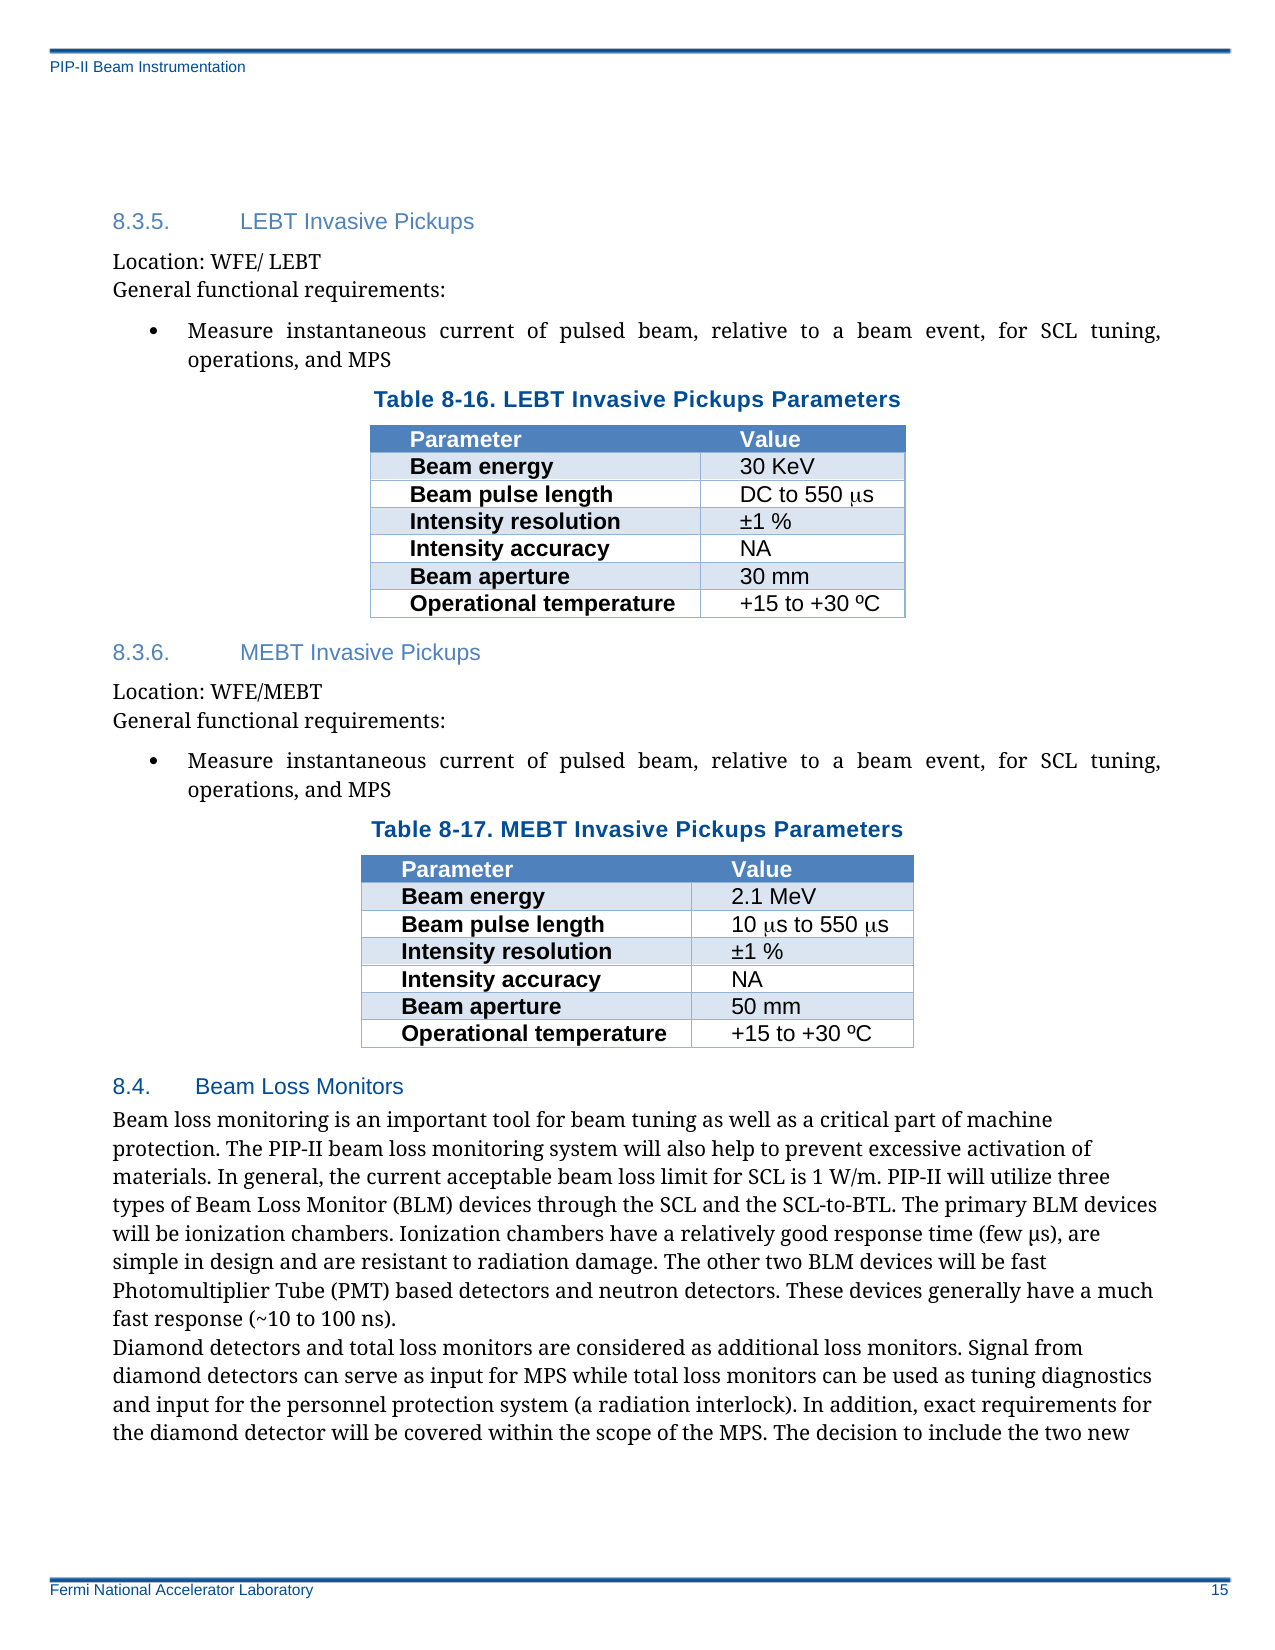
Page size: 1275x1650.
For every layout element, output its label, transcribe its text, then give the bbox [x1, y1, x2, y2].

table_cell Intensity accuracy [362, 966, 691, 992]
text General functional requirements: [112, 706, 1162, 734]
table_cell 30 KeV [701, 453, 904, 479]
list Measure instantaneous current of pulsed beam, relative to a beam event, for SCL tuning, operations, and MPS [150, 317, 1162, 373]
subtitle LEBT Invasive Pickups [112, 208, 1162, 235]
table_cell Operational temperature [371, 590, 700, 617]
table_cell ±1 % [701, 508, 904, 534]
table_cell Beam pulse length [362, 911, 691, 937]
table_cell Beam aperture [371, 563, 700, 589]
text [112, 1333, 1162, 1447]
table_cell Beam pulse length [371, 481, 700, 507]
table_cell DC to 550 s [701, 481, 904, 507]
table_header Value [692, 856, 913, 882]
table_header Value [701, 426, 904, 452]
table_header Parameter [371, 426, 700, 452]
text Location: WFE/ LEBT [112, 247, 1162, 276]
table_cell Intensity accuracy [371, 535, 700, 562]
table_cell Operational temperature [362, 1020, 691, 1047]
text Location: WFE/MEBT [112, 677, 1162, 706]
table_cell ±1 % [692, 938, 913, 964]
table_cell Beam energy [371, 453, 700, 479]
text General functional requirements: [112, 276, 1162, 304]
table_cell Intensity resolution [362, 938, 691, 964]
table_cell 30 mm [701, 563, 904, 589]
table_cell NA [692, 966, 913, 992]
table_cell +15 to +30 ºC [701, 590, 904, 617]
list Measure instantaneous current of pulsed beam, relative to a beam event, for SCL tuning, operations, and MPS [150, 747, 1162, 803]
table_cell 2.1 MeV [692, 883, 913, 910]
table_cell Intensity resolution [371, 508, 700, 534]
text Beam loss monitoring is an important tool for beam tuning as well as a critical part of machine protection. The PIP-II beam loss monitoring system will also help to prevent excessive activation of materials. In general, the current acceptable beam loss limit for SCL is 1 W/m. PIP-II will utilize three types of Beam Loss Monitor (BLM) devices through the SCL and the SCL-to-BTL. The primary BLM devices will be ionization chambers. Ionization chambers have a relatively good response time (few μs), are simple in design and are resistant to radiation damage. The other two BLM devices will be fast Photomultiplier Tube (PMT) based detectors and neutron detectors. These devices generally have a much fast response (~10 to 100 ns). [112, 1105, 1162, 1333]
table_cell +15 to +30 ºC [692, 1020, 913, 1047]
table_cell Beam aperture [362, 993, 691, 1019]
table_cell NA [701, 535, 904, 562]
subtitle Beam Loss Monitors [112, 1073, 1162, 1099]
table_cell 10 s to 550 s [692, 911, 913, 937]
table_header Parameter [362, 856, 691, 882]
table_cell Beam energy [362, 883, 691, 910]
table_cell 50 mm [692, 993, 913, 1019]
subtitle MEBT Invasive Pickups [112, 638, 1162, 665]
